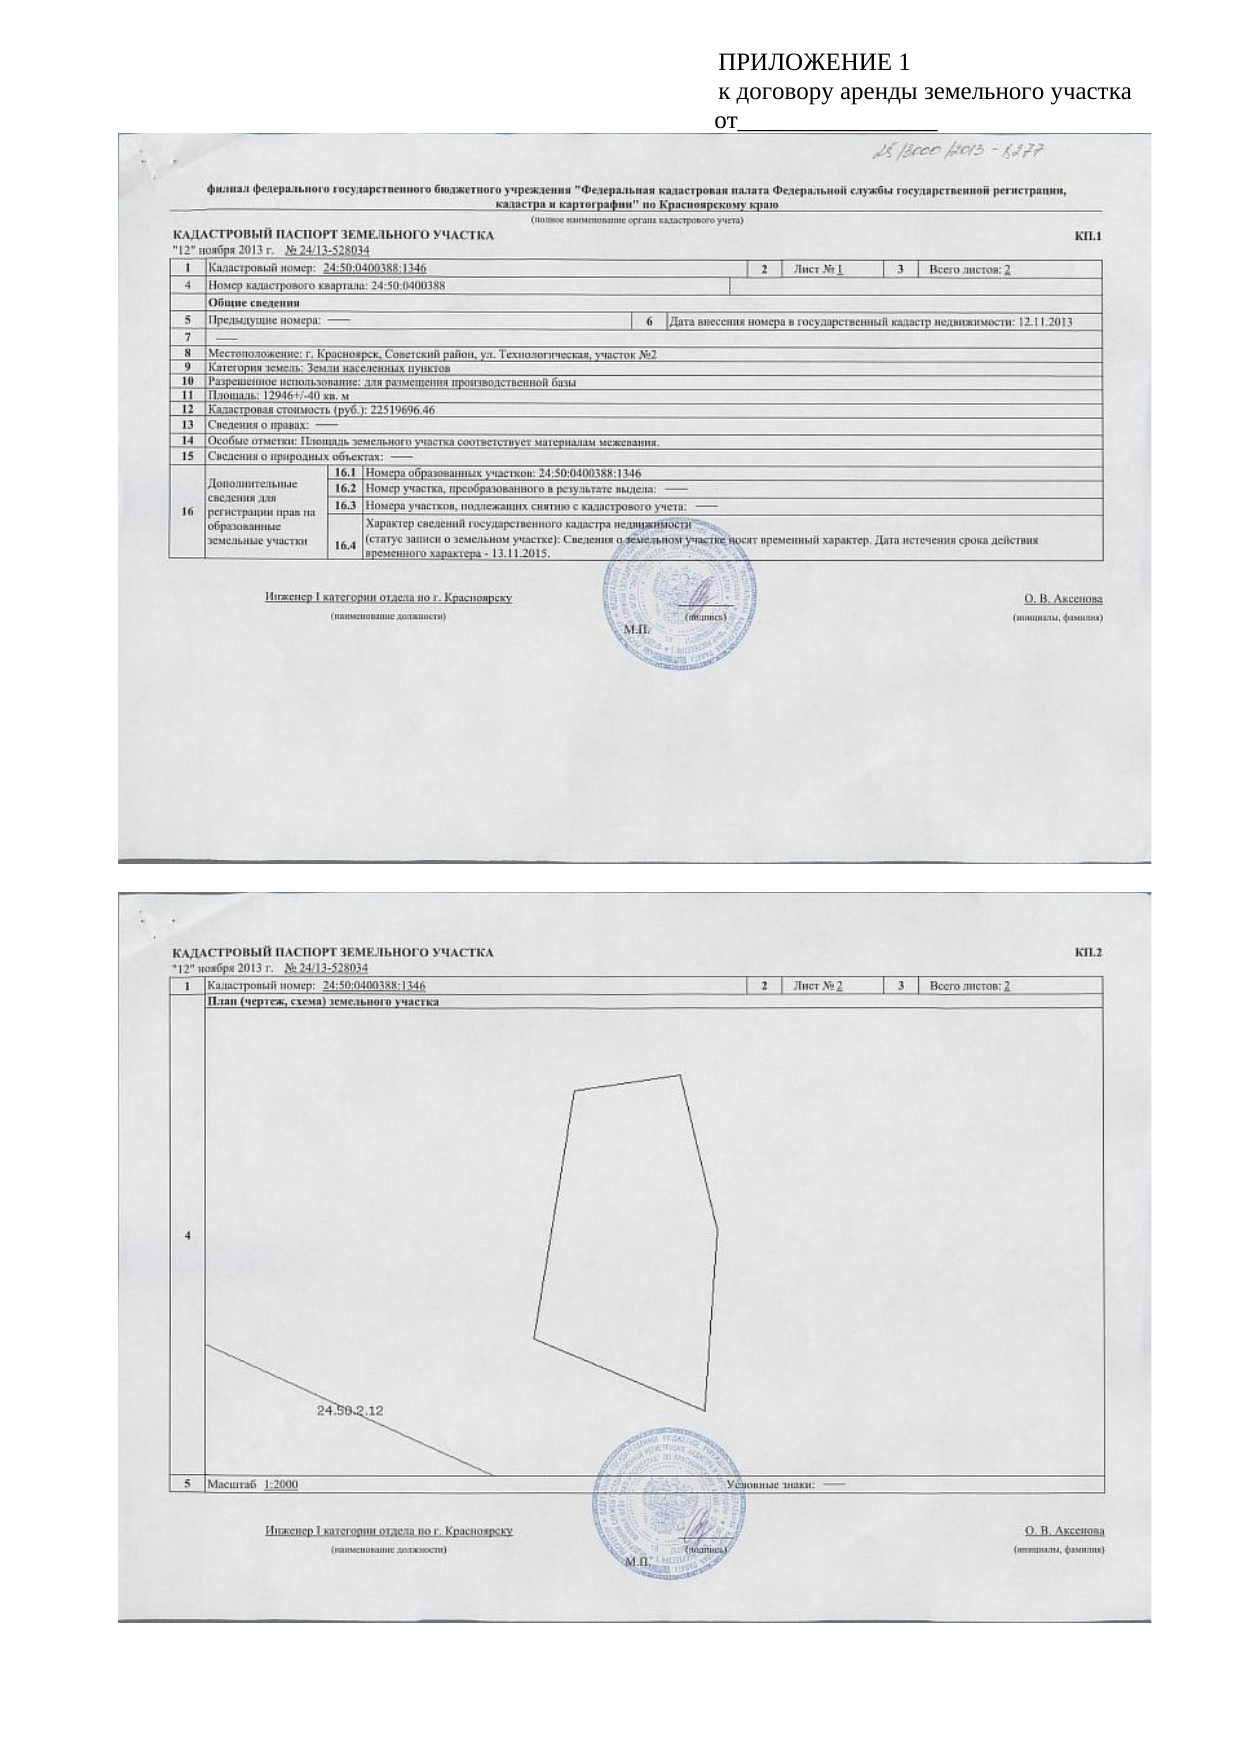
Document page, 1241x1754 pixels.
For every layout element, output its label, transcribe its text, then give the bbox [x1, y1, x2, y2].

picture [118, 133, 1152, 864]
text ПРИЛОЖЕНИЕ 1 [118, 47, 1152, 76]
text к договору аренды земельного участка [118, 76, 1152, 105]
picture [118, 892, 1152, 1623]
text от________________ [118, 105, 1152, 133]
